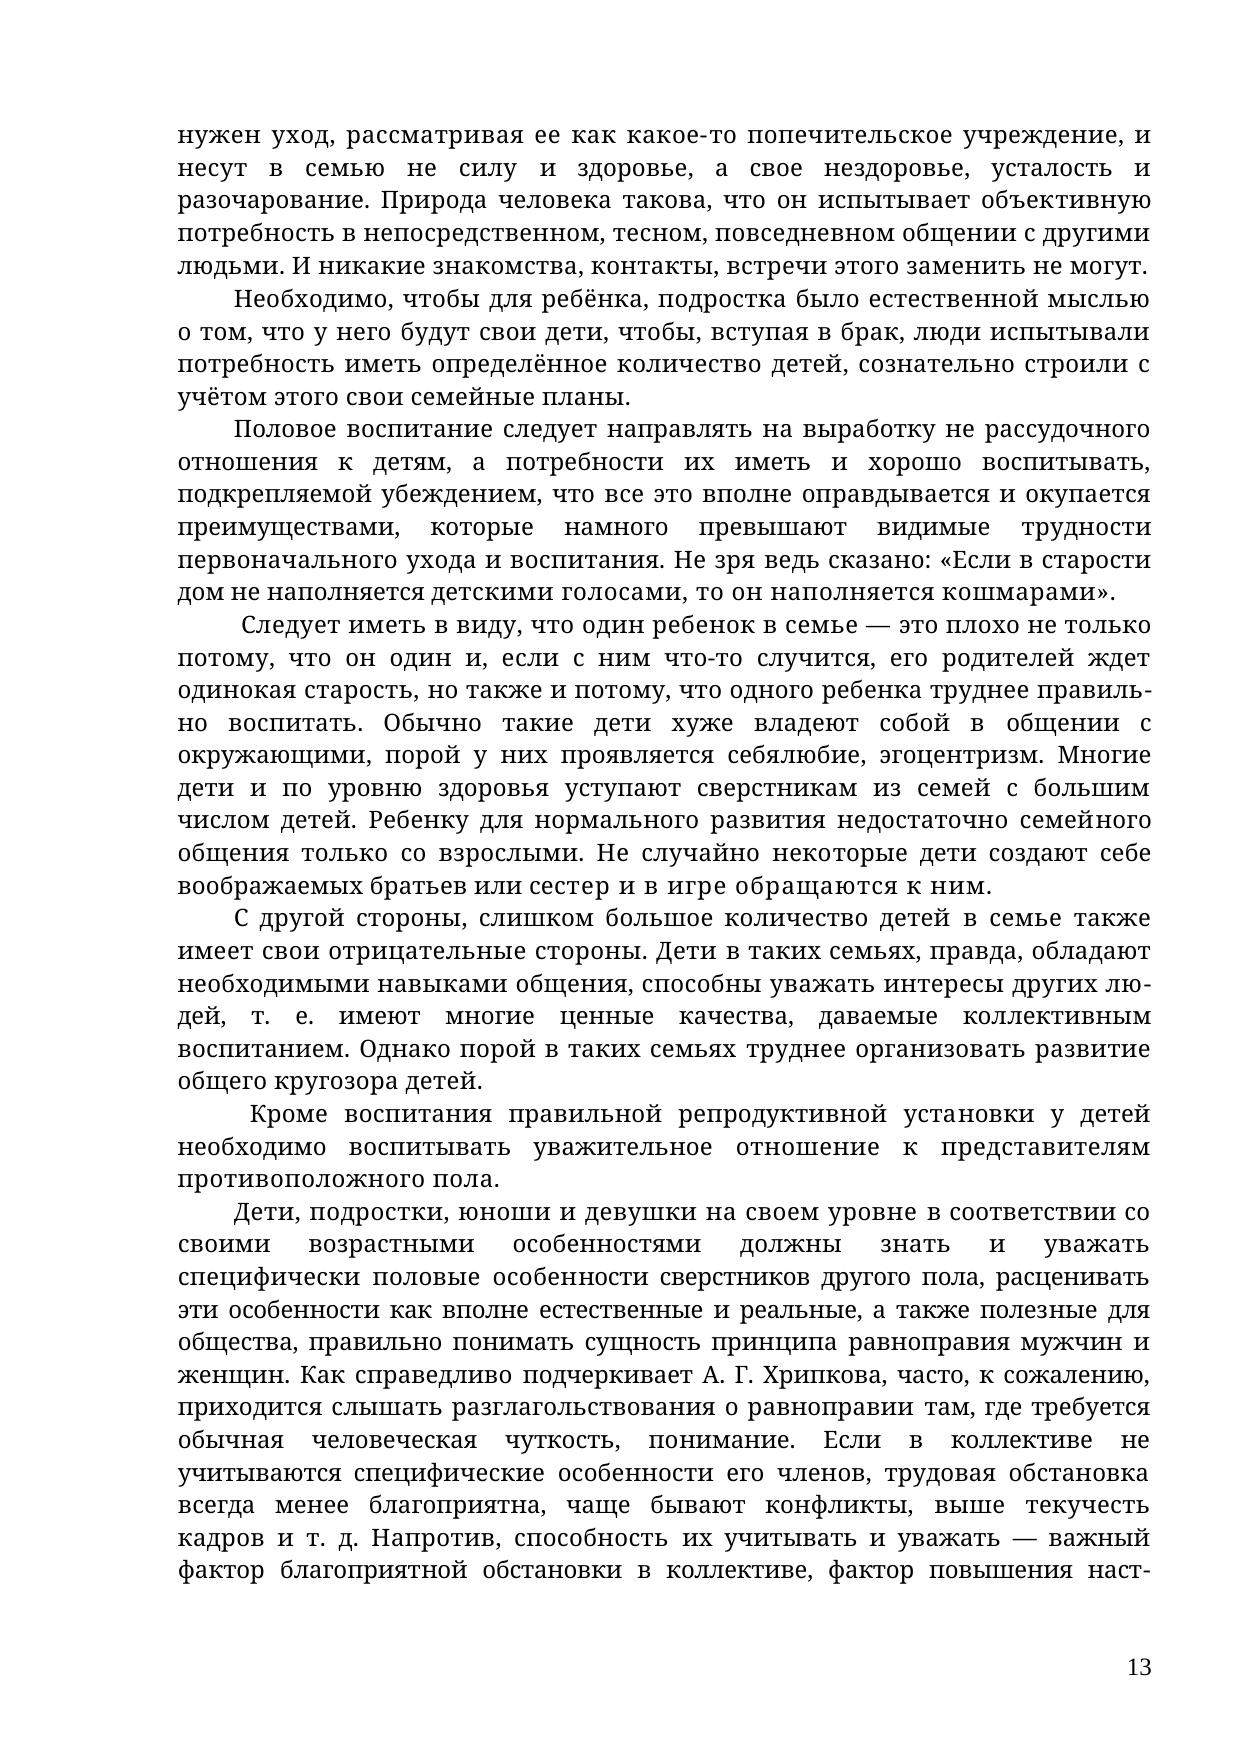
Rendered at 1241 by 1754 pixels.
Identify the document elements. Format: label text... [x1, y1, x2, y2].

text Половое воспитание следует направлять на выработку не рассудочного отношения к детям, а потребности их иметь и хорошо воспитывать, подкрепляемой убеждением, что все это вполне оправдывается и окупается преимуществами, которые намного превышают видимые трудности первоначального ухода и воспитания. Не зря ведь сказано: «Если в старости дом не наполняется детскими голосами, то он наполняется кошмарами». [177, 412, 1152, 608]
text С другой стороны, слишком большое количество детей в семье также имеет свои отрицательные стороны. Дети в таких семьях, правда, обладают необходимыми навыками общения, способны уважать интересы других людей, т. е. имеют многие ценные качества, даваемые коллективным воспитанием. Однако порой в таких семьях труднее организовать развитие общего кругозора детей. [177, 901, 1151, 1097]
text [178, 1194, 1150, 1586]
text Необходимо, чтобы для ребёнка, подростка было естественной мыслью о том, что у него будут свои дети, чтобы, вступая в брак, люди испытывали потребность иметь определённое количество детей, сознательно строили с учётом этого свои семейные планы. [177, 282, 1152, 412]
text Следует иметь в виду, что один ребенок в семье — это плохо не только потому, что он один и, если с ним что-то случится, его родителей ждет одинокая старость, но также и потому, что одного ребенка труднее правильно воспитать. Обычно такие дети хуже владеют собой в общении с окружающими, порой у них проявляется себялюбие, эгоцентризм. Многие дети и по уровню здоровья уступают сверстникам из семей с большим числом детей. Ребенку для нормального развития недостаточно семейного общения только со взрослыми. Не случайно некоторые дети создают себе воображаемых братьев или сестер и в игре обращаются к ним. [177, 608, 1152, 901]
text Кроме воспитания правильной репродуктивной установки у детей необходимо воспитывать уважительное отношение к представителям противоположного пола. [177, 1097, 1151, 1194]
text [177, 118, 1152, 281]
